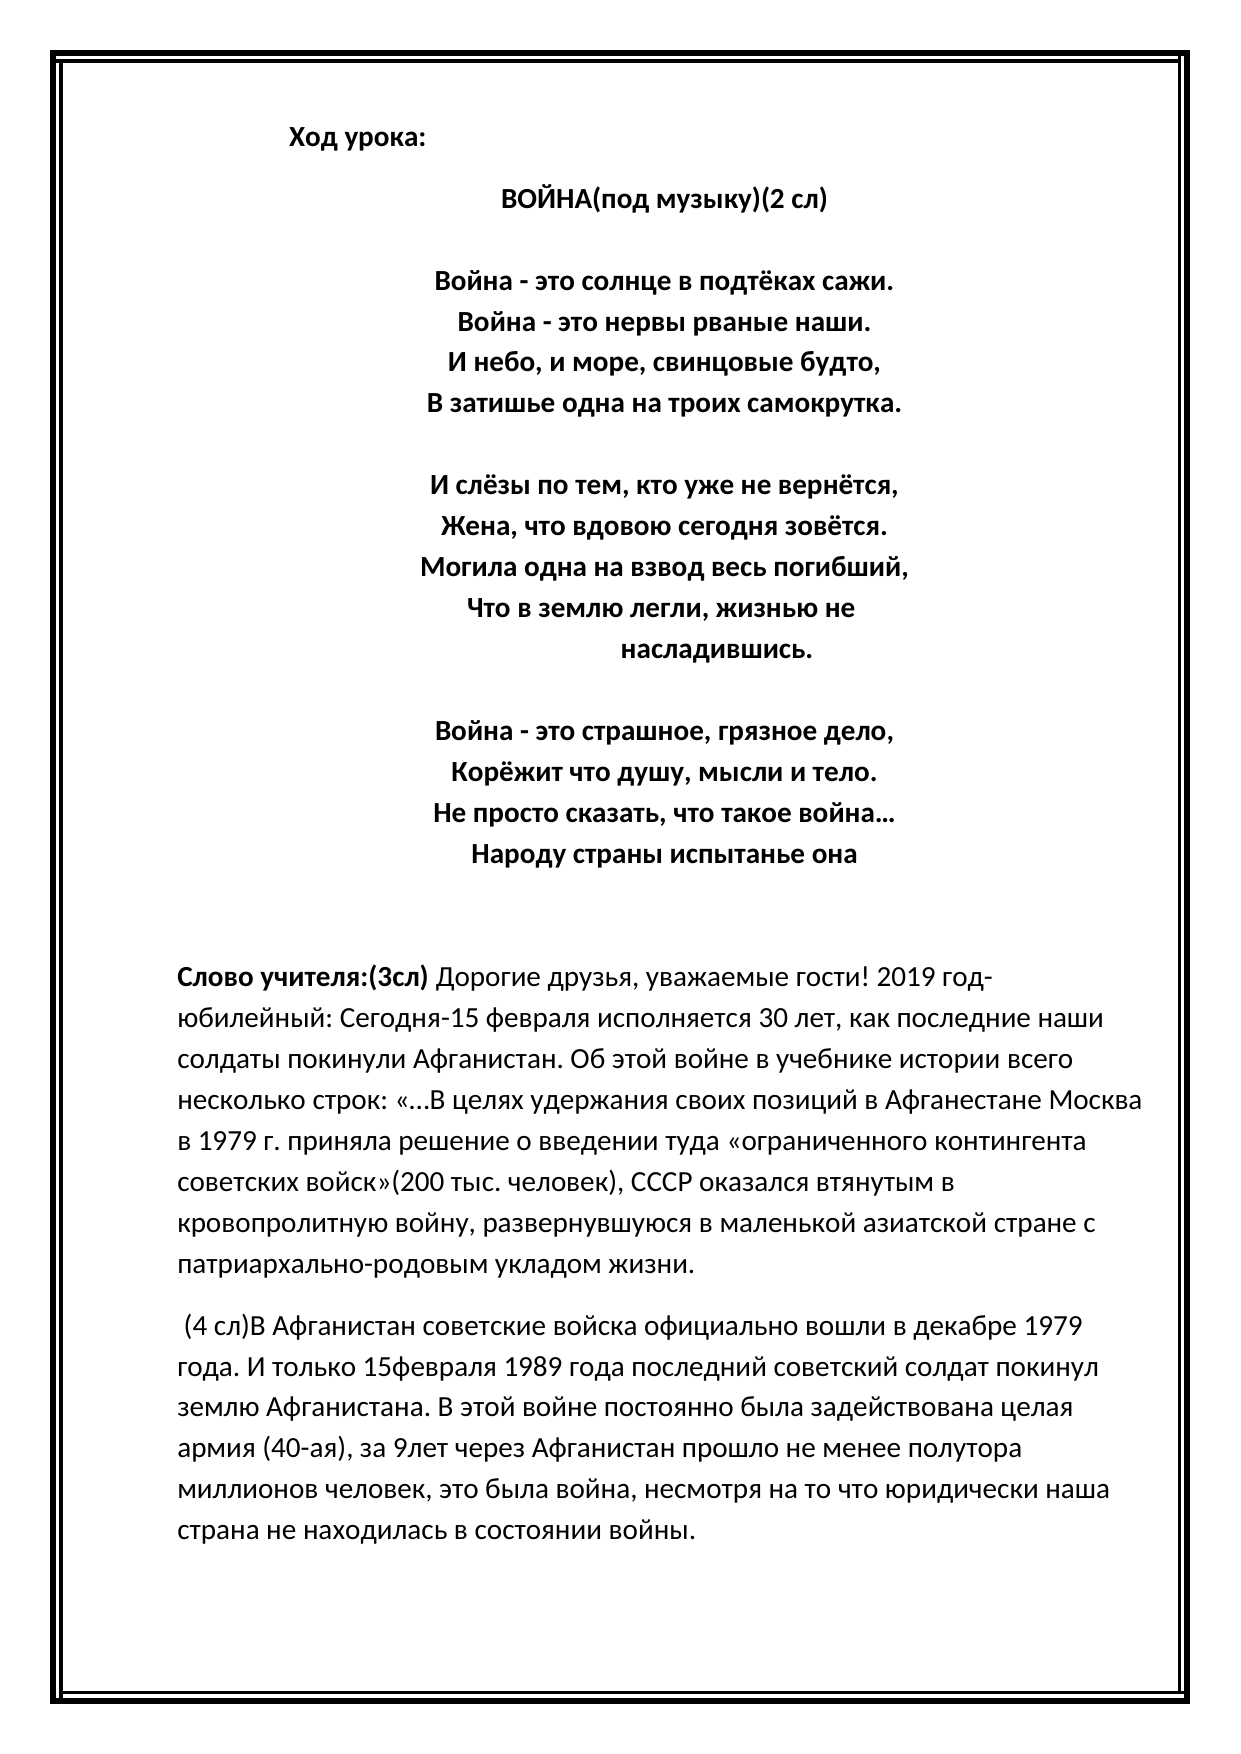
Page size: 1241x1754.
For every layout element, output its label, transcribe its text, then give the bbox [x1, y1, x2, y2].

text Ход урока: [177, 118, 1152, 154]
text (4 сл)В Афганистан советские войска официально вошли в декабре 1979 года. И только 15февраля 1989 года последний советский солдат покинул землю Афганистана. В этой войне постоянно была задействована целая армия (40-ая), за 9лет через Афганистан прошло не менее полутора миллионов человек, это была война, несмотря на то что юридически наша страна не находилась в состоянии войны. [177, 1307, 1152, 1547]
text Слово учителя:(3сл) Дорогие друзья, уважаемые гости! 2019 год- юбилейный: Сегодня-15 февраля исполняется 30 лет, как последние наши солдаты покинули Афганистан. Об этой войне в учебнике истории всего несколько строк: «…В целях удержания своих позиций в Афганестане Москва в 1979 г. приняла решение о введении туда «ограниченного контингента советских войск»(200 тыс. человек), СССР оказался втянутым в кровопролитную войну, развернувшуюся в маленькой азиатской стране с патриархально-родовым укладом жизни. [177, 958, 1152, 1281]
text ВОЙНА(под музыку)(2 сл) Война - это солнце в подтёках сажи. Война - это нервы рваные наши. И небо, и море, свинцовые будто, В затишье одна на троих самокрутка. И слёзы по тем, кто уже не вернётся, Жена, что вдовою сегодня зовётся. Могила одна на взвод весь погибший, Что в землю легли, жизнью не насладившись. Война - это страшное, грязное дело, Корёжит что душу, мысли и тело. Не просто сказать, что такое война… Народу страны испытанье она [177, 180, 1152, 870]
